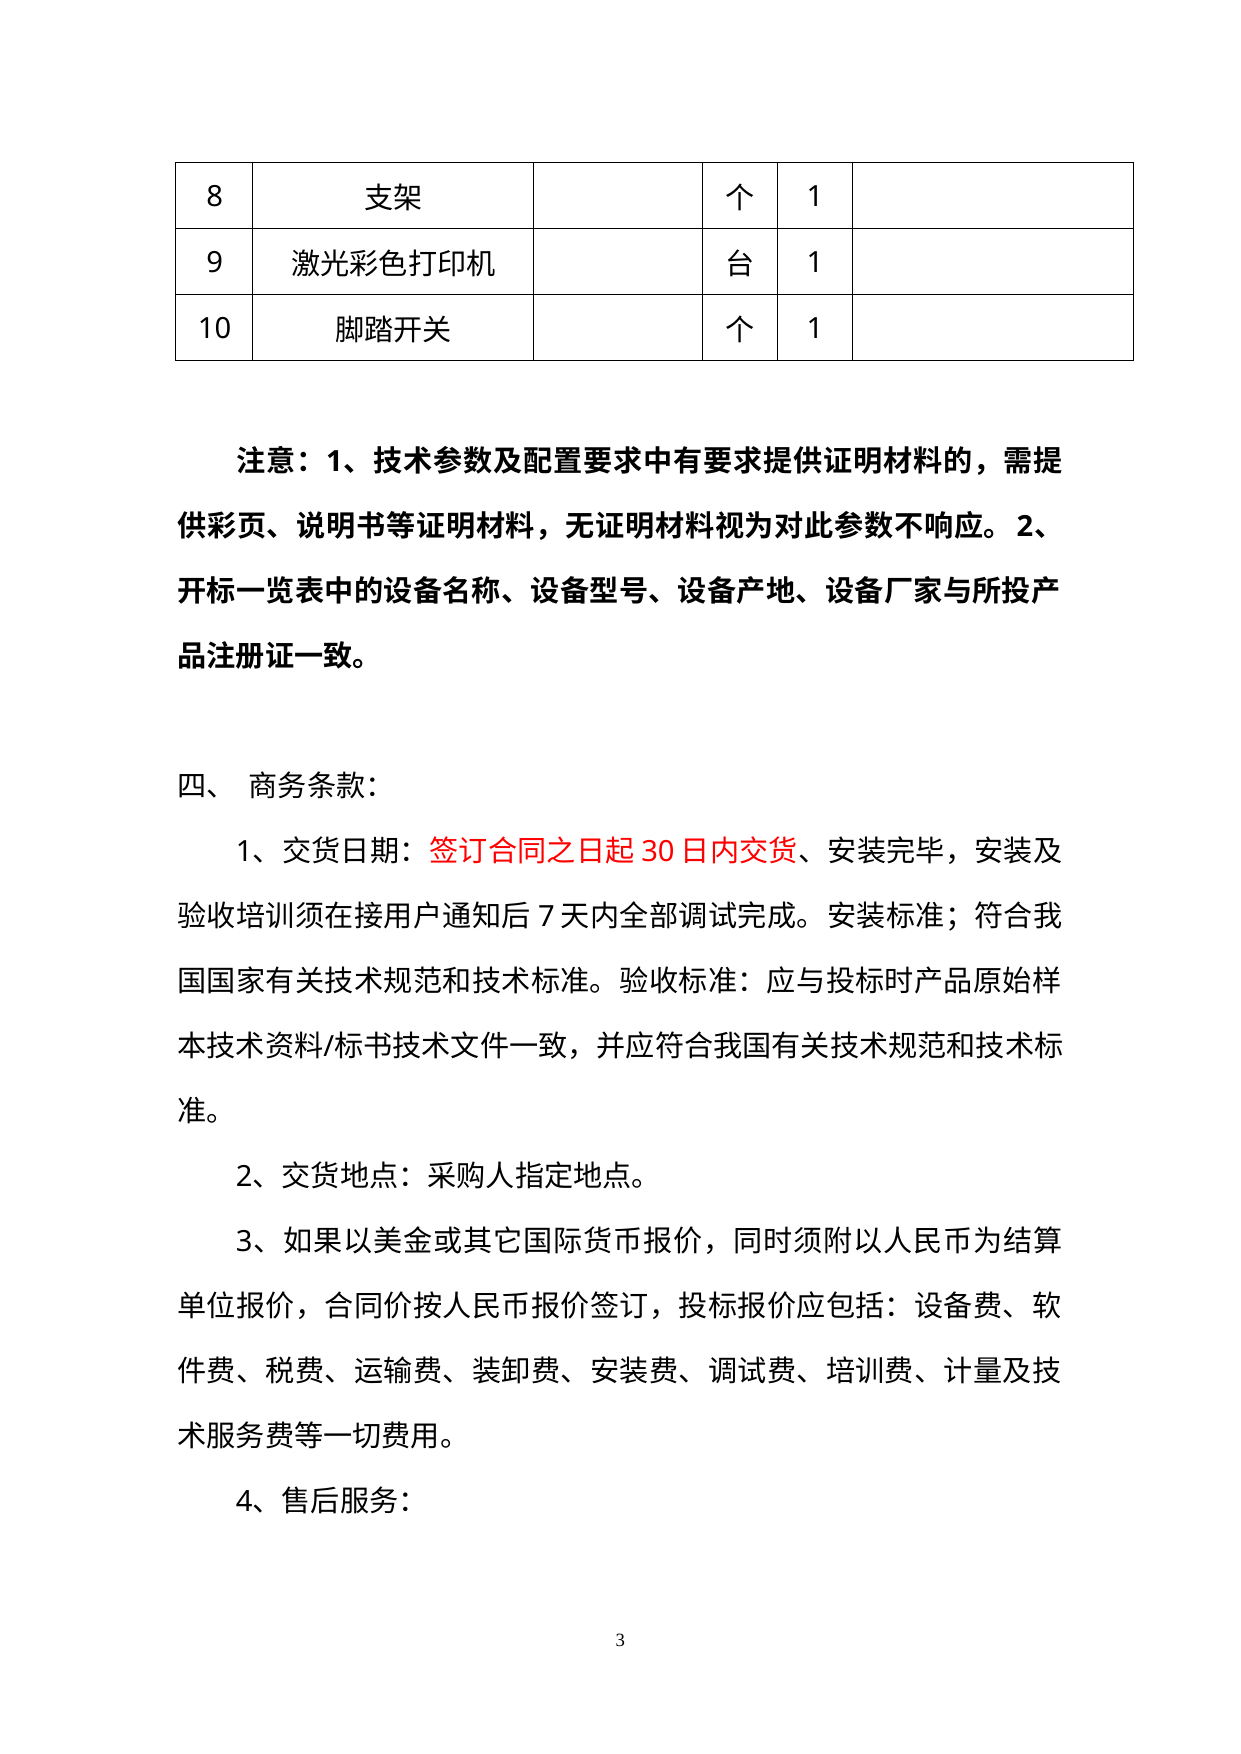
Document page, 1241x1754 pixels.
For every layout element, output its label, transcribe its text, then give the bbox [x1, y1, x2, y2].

table_cell [853, 163, 1133, 228]
table_cell [534, 163, 702, 228]
text 注意：1、技术参数及配置要求中有要求提供证明材料的，需提供彩页、说明书等证明材料，无证明材料视为对此参数不响应。2、开标一览表中的设备名称、设备型号、设备产地、设备厂家与所投产品注册证一致。 [177, 426, 1063, 686]
text 2、交货地点：采购人指定地点。 [177, 1141, 1063, 1206]
table_cell 10 [176, 295, 252, 360]
table_cell 个 [703, 163, 777, 228]
table_cell 9 [176, 229, 252, 294]
table_cell 8 [176, 163, 252, 228]
table_cell 激光彩色打印机 [253, 229, 533, 294]
text 3、如果以美金或其它国际货币报价，同时须附以人民币为结算单位报价，合同价按人民币报价签订，投标报价应包括：设备费、软件费、税费、运输费、装卸费、安装费、调试费、培训费、计量及技术服务费等一切费用。 [177, 1206, 1063, 1466]
table_cell [534, 229, 702, 294]
text 4、售后服务： [177, 1466, 1063, 1531]
table_cell 1 [778, 295, 852, 360]
table_cell 脚踏开关 [253, 295, 533, 360]
table_cell [534, 295, 702, 360]
text 四、 商务条款： [177, 751, 1063, 816]
table_cell [853, 295, 1133, 360]
text 1、交货日期：签订合同之日起30日内交货、安装完毕，安装及验收培训须在接用户通知后7天内全部调试完成。安装标准；符合我国国家有关技术规范和技术标准。验收标准：应与投标时产品原始样本技术资料/标书技术文件一致，并应符合我国有关技术规范和技术标准。 [177, 816, 1063, 1141]
table_cell 个 [703, 295, 777, 360]
table_cell 1 [778, 229, 852, 294]
table_cell 支架 [253, 163, 533, 228]
table_cell 台 [703, 229, 777, 294]
table_cell 1 [778, 163, 852, 228]
table_cell [853, 229, 1133, 294]
